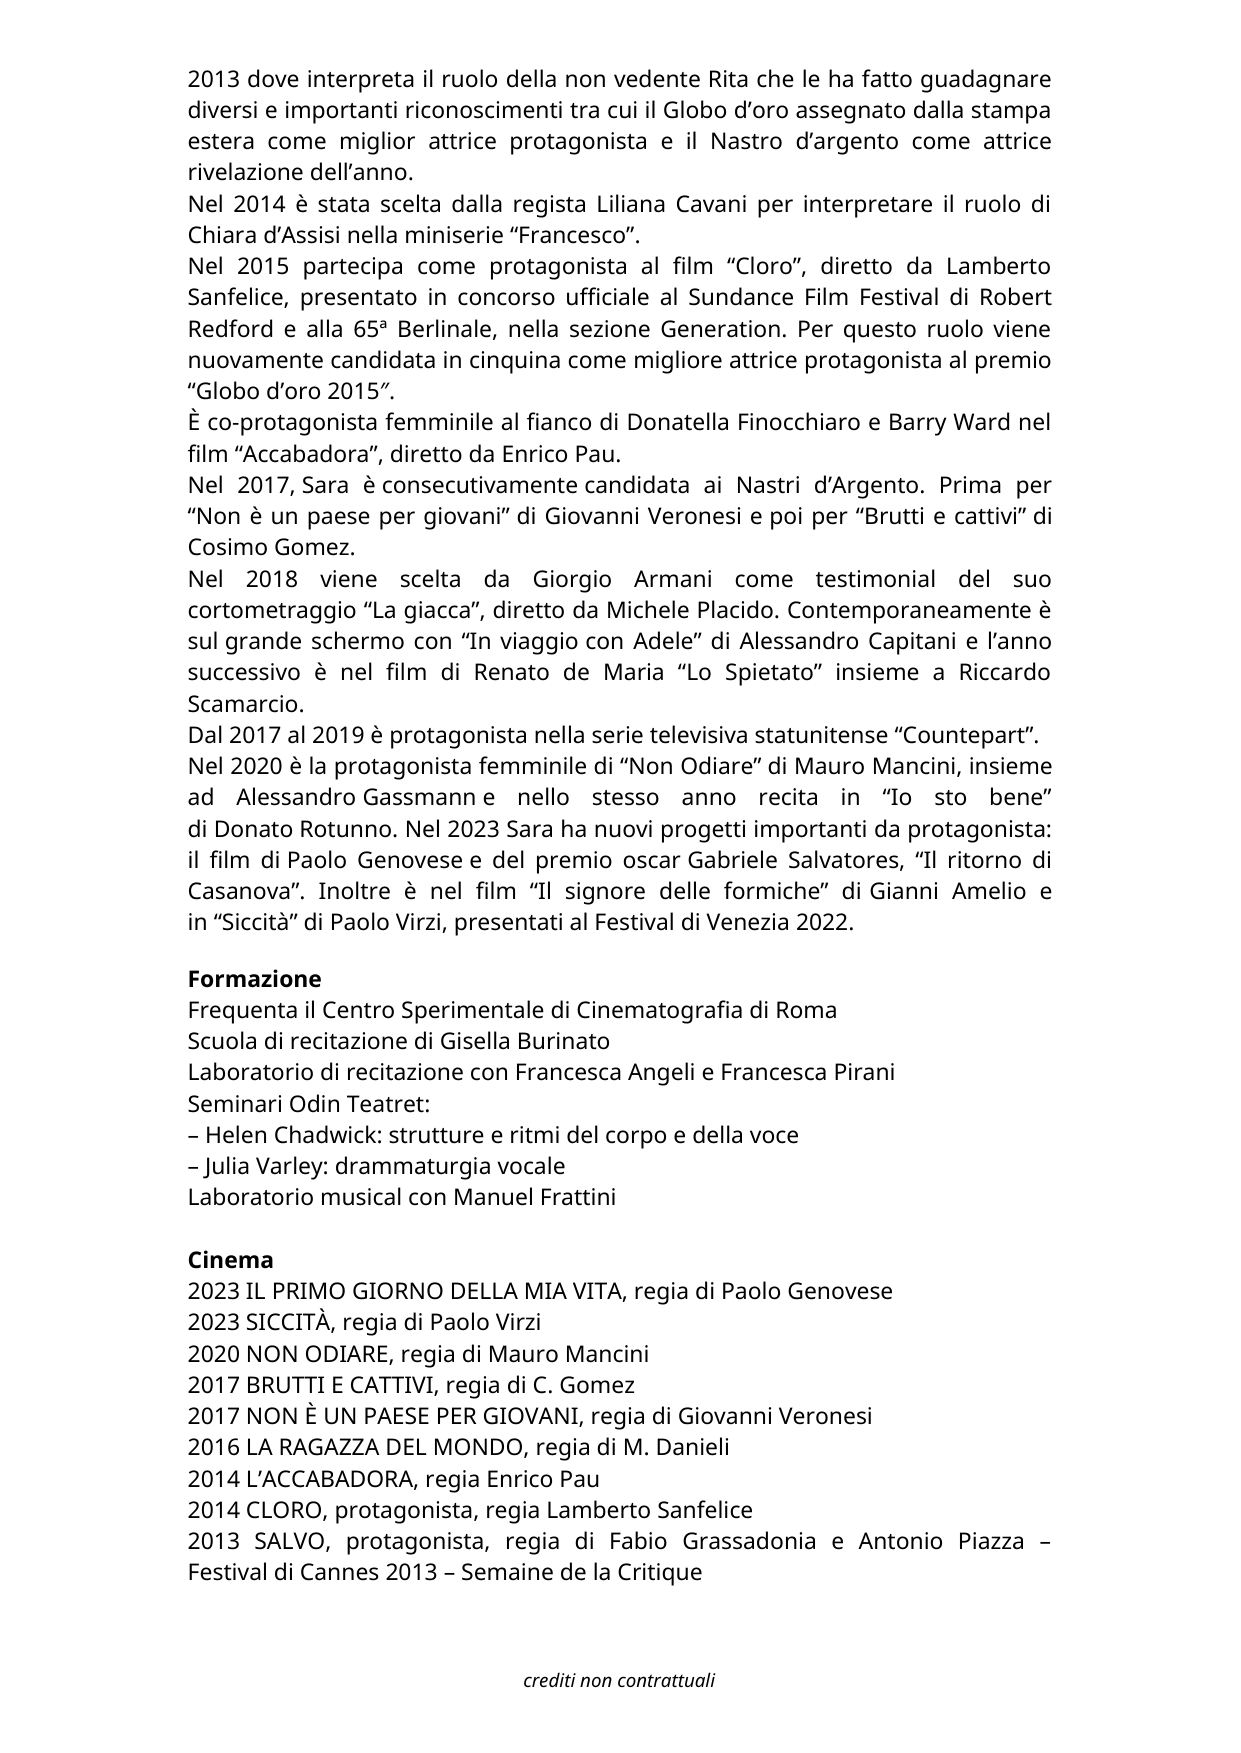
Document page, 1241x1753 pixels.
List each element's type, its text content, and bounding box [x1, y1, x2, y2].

text 2023 IL PRIMO GIORNO DELLA MIA VITA, regia di Paolo Genovese [187, 1275, 1053, 1306]
text 2014 CLORO, protagonista, regia Lamberto Sanfelice [187, 1494, 1053, 1525]
text Nel 2018 viene scelta da Giorgio Armani come testimonial del suo cortometraggio “La giacca”, diretto da Michele Placido. Contemporaneamente è sul grande schermo con “In viaggio con Adele” di Alessandro Capitani e l’anno successivo è nel film di Renato de Maria “Lo Spietato” insieme a Riccardo Scamarcio. [187, 562, 1053, 719]
text 2014 L’ACCABADORA, regia Enrico Pau [187, 1462, 1053, 1494]
text – Julia Varley: drammaturgia vocale [187, 1150, 1053, 1181]
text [187, 62, 1053, 187]
text 2020 NON ODIARE, regia di Mauro Mancini [187, 1337, 1053, 1369]
text 2017 BRUTTI E CATTIVI, regia di C. Gomez [187, 1369, 1053, 1400]
text Formazione Frequenta il Centro Sperimentale di Cinematografia di Roma [187, 962, 1053, 1025]
text Scuola di recitazione di Gisella Burinato [187, 1025, 1053, 1056]
text Nel 2017, Sara è consecutivamente candidata ai Nastri d’Argento. Prima per “Non è un paese per giovani” di Giovanni Veronesi e poi per “Brutti e cattivi” di Cosimo Gomez. [187, 469, 1053, 562]
text Nel 2020 è la protagonista femminile di “Non Odiare” di Mauro Mancini, insieme ad Alessandro Gassmann e nello stesso anno recita in “Io sto bene” di Donato Rotunno. Nel 2023 Sara ha nuovi progetti importanti da protagonista: il film di Paolo Genovese e del premio oscar Gabriele Salvatores, “Il ritorno di Casanova”. Inoltre è nel film “Il signore delle formiche” di Gianni Amelio e in “Siccità” di Paolo Virzi, presentati al Festival di Venezia 2022. [187, 750, 1053, 937]
text Laboratorio musical con Manuel Frattini [187, 1181, 1053, 1212]
text 2013 SALVO, protagonista, regia di Fabio Grassadonia e Antonio Piazza – Festival di Cannes 2013 – Semaine de la Critique [187, 1525, 1053, 1587]
text Nel 2014 è stata scelta dalla regista Liliana Cavani per interpretare il ruolo di Chiara d’Assisi nella miniserie “Francesco”. [187, 187, 1053, 250]
text – Helen Chadwick: strutture e ritmi del corpo e della voce [187, 1119, 1053, 1150]
text Laboratorio di recitazione con Francesca Angeli e Francesca Pirani [187, 1056, 1053, 1087]
text È co-protagonista femminile al fianco di Donatella Finocchiaro e Barry Ward nel film “Accabadora”, diretto da Enrico Pau. [187, 406, 1053, 469]
text 2023 SICCITÀ, regia di Paolo Virzi [187, 1306, 1053, 1337]
text 2016 LA RAGAZZA DEL MONDO, regia di M. Danieli [187, 1431, 1053, 1462]
text Nel 2015 partecipa come protagonista al film “Cloro”, diretto da Lamberto Sanfelice, presentato in concorso ufficiale al Sundance Film Festival di Robert Redford e alla 65ª Berlinale, nella sezione Generation. Per questo ruolo viene nuovamente candidata in cinquina come migliore attrice protagonista al premio “Globo d’oro 2015″. [187, 250, 1053, 406]
text 2017 NON È UN PAESE PER GIOVANI, regia di Giovanni Veronesi [187, 1400, 1053, 1431]
text Cinema [187, 1244, 1053, 1275]
text Dal 2017 al 2019 è protagonista nella serie televisiva statunitense “Countepart”. [187, 719, 1053, 750]
text Seminari Odin Teatret: [187, 1087, 1053, 1119]
